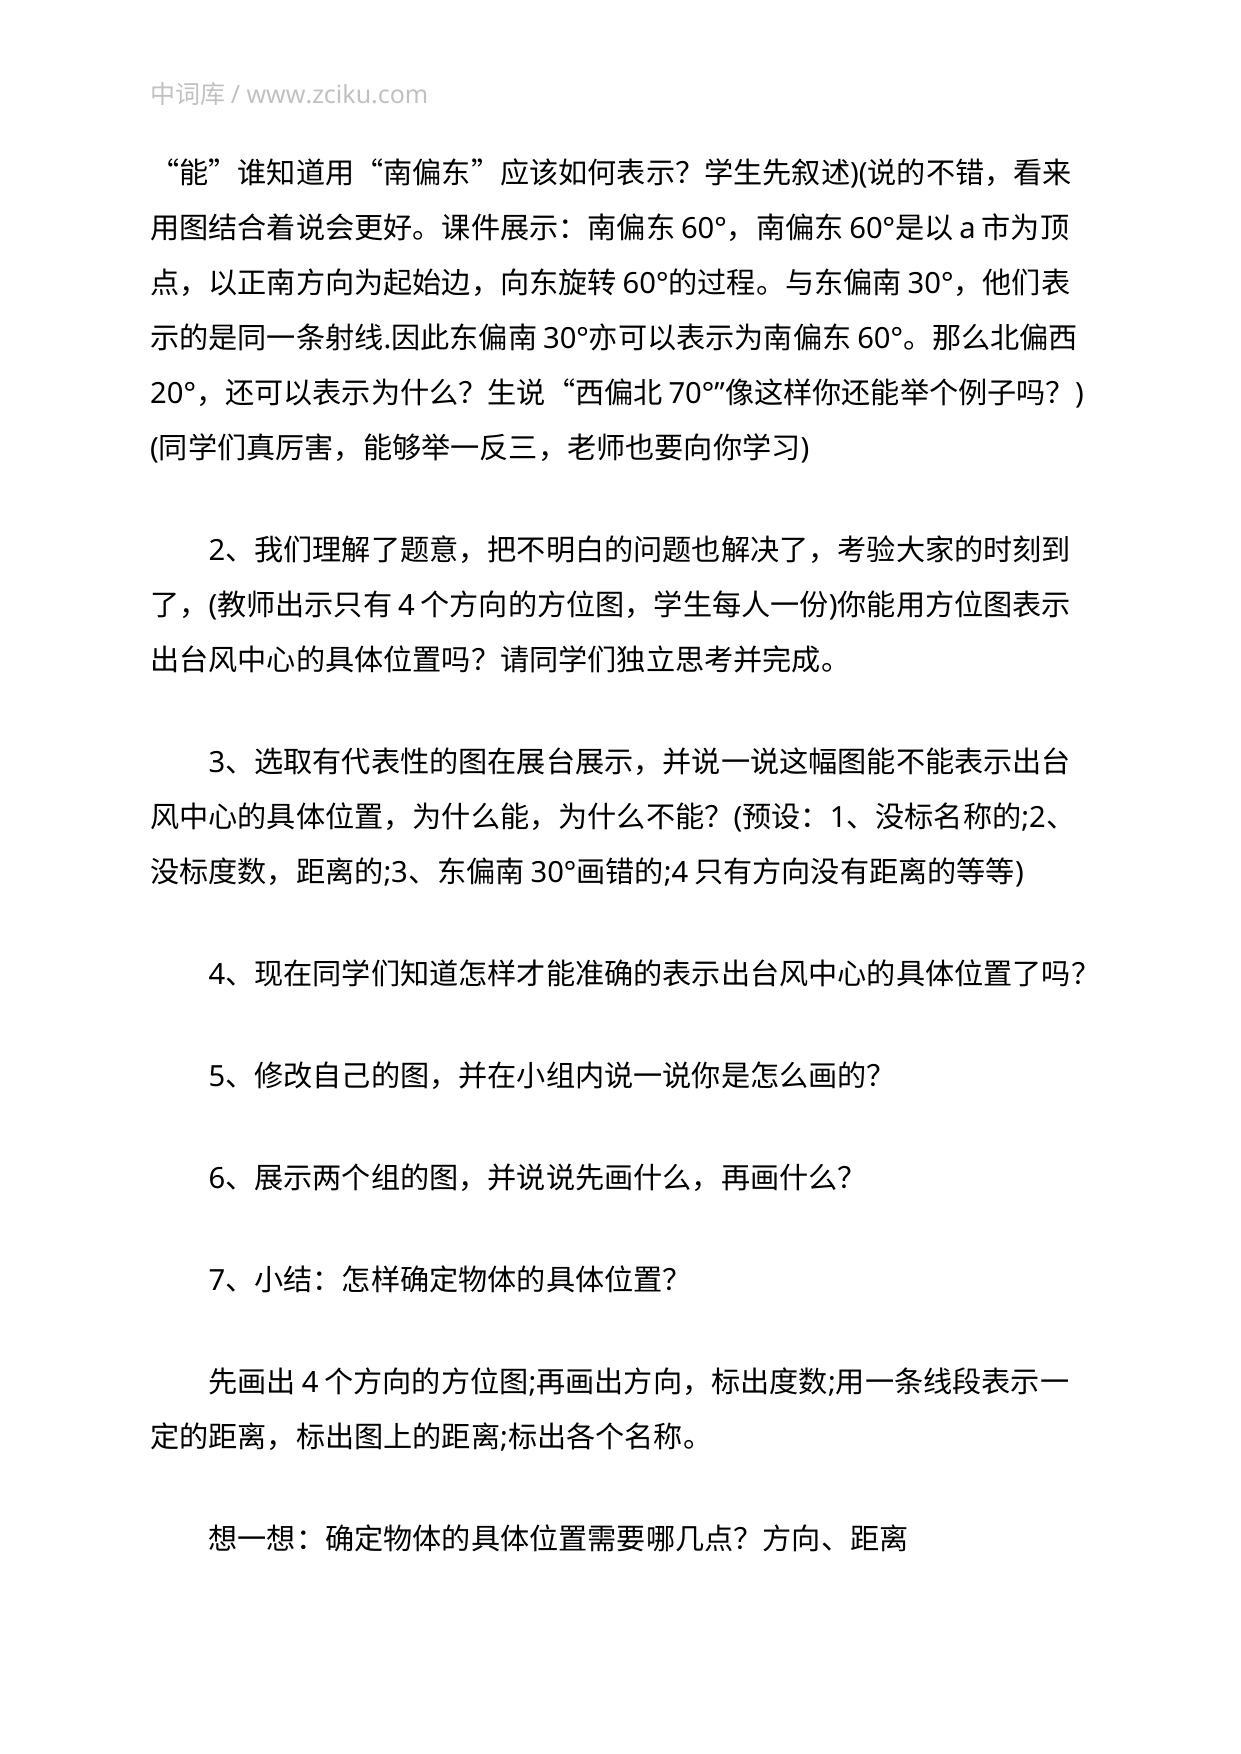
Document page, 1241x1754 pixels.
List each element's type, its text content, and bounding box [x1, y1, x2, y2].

text 6、展示两个组的图，并说说先画什么，再画什么？ [150, 1155, 1090, 1197]
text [150, 150, 1090, 467]
text 先画出4个方向的方位图;再画出方向，标出度数;用一条线段表示一定的距离，标出图上的距离;标出各个名称。 [150, 1359, 1090, 1456]
text 3、选取有代表性的图在展台展示，并说一说这幅图能不能表示出台风中心的具体位置，为什么能，为什么不能？(预设：1、没标名称的;2、没标度数，距离的;3、东偏南30°画错的;4只有方向没有距离的等等) [150, 739, 1090, 891]
text 想一想：确定物体的具体位置需要哪几点？方向、距离 [150, 1516, 1090, 1558]
text 7、小结：怎样确定物体的具体位置？ [150, 1257, 1090, 1299]
text 5、修改自己的图，并在小组内说一说你是怎么画的？ [150, 1053, 1090, 1095]
text 2、我们理解了题意，把不明白的问题也解决了，考验大家的时刻到了，(教师出示只有4个方向的方位图，学生每人一份)你能用方位图表示出台风中心的具体位置吗？请同学们独立思考并完成。 [150, 527, 1090, 679]
text 4、现在同学们知道怎样才能准确的表示出台风中心的具体位置了吗？ [150, 951, 1090, 993]
